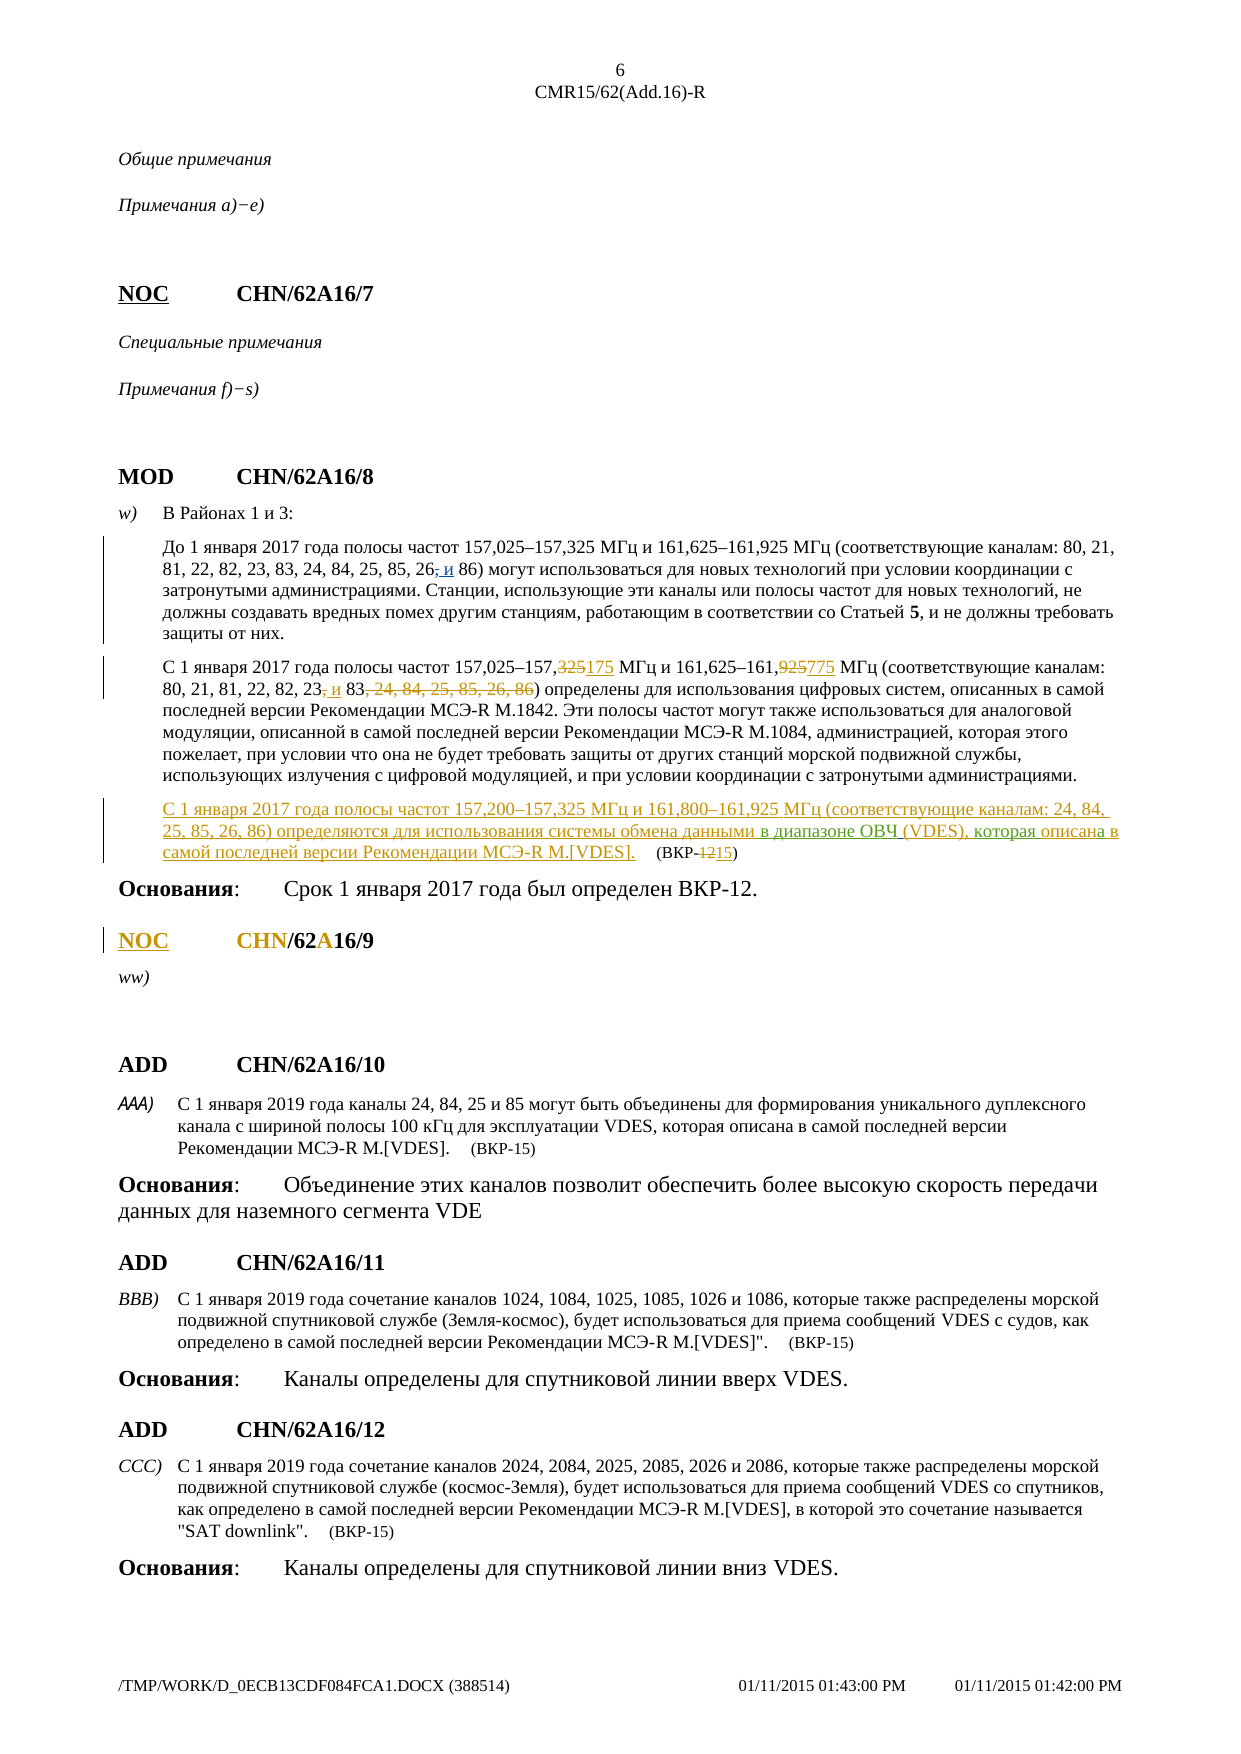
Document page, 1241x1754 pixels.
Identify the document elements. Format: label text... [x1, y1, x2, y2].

text Общие примечания [118, 148, 1122, 169]
text NOC CHN/62A16/7 [118, 280, 1122, 306]
text Основания: Каналы определены для спутниковой линии вверх VDES. [118, 1365, 1122, 1391]
text w) В Районах 1 и 3: [118, 502, 1122, 523]
text Специальные примечания [118, 331, 1122, 353]
text (ВКР-) [162, 798, 1122, 863]
text CCC) С 1 января 2019 года сочетание каналов 2024, 2084, 2025, 2085, 2026 и 2086, которые также распределены морской подвижной спутниковой службе (космос-Земля), будет использоваться для приема сообщений VDES со спутников, как определено в самой последней версии Рекомендации МСЭ-R M.[VDES], в которой это сочетание называется "SAT downlink". (ВКР-15) [118, 1455, 1122, 1541]
text AAA) С 1 января 2019 года каналы 24, 84, 25 и 85 могут быть объединены для формирования уникального дуплексного канала с шириной полосы 100 кГц для эксплуатации VDES, которая описана в самой последней версии Рекомендации МСЭ-R M.[VDES]. (ВКР-15) [118, 1090, 1122, 1158]
text Основания: Объединение этих каналов позволит обеспечить более высокую скорость передачи данных для наземного сегмента VDE [118, 1171, 1122, 1224]
text MOD CHN/62A16/8 [118, 463, 1122, 489]
text Основания: Каналы определены для спутниковой линии вниз VDES. [118, 1554, 1122, 1580]
text BBB) С 1 января 2019 года сочетание каналов 1024, 1084, 1025, 1085, 1026 и 1086, которые также распределены морской подвижной спутниковой службе (Земля-космос), будет использоваться для приема сообщений VDES с судов, как определено в самой последней версии Рекомендации МСЭ-R M.[VDES]". (ВКР-15) [118, 1287, 1122, 1352]
text Примечания f)−s) [118, 378, 1122, 399]
text ADD CHN/62A16/10 [118, 1051, 1122, 1077]
text С 1 января 2017 года полосы частот 157,025–157, МГц и 161,625–161, МГц (соответствующие каналам: 80, 21, 81, 22, 82, 23 83) определены для использования цифровых систем, описанных в самой последней версии Рекомендации МСЭ-R M.1842. Эти полосы частот могут также использоваться для аналоговой модуляции, описанной в самой последней версии Рекомендации МСЭ-R M.1084, администрацией, которая этого пожелает, при условии что она не будет требовать защиты от других станций морской подвижной службы, использующих излучения с цифровой модуляцией, и при условии координации с затронутыми администрациями. [162, 656, 1122, 786]
text ww) [118, 966, 1122, 987]
text Примечания a)−e) [118, 194, 1122, 216]
text ADD CHN/62A16/12 [118, 1416, 1122, 1442]
text ADD CHN/62A16/11 [118, 1249, 1122, 1275]
text Основания: Срок 1 января 2017 года был определен ВКР-12. [118, 875, 1122, 902]
text До 1 января 2017 года полосы частот 157,025–157,325 МГц и 161,625–161,925 МГц (соответствующие каналам: 80, 21, 81, 22, 82, 23, 83, 24, 84, 25, 85, 26 86) могут использоваться для новых технологий при условии координации с затронутыми администрациями. Станции, использующие эти каналы или полосы частот для новых технологий, не должны создавать вредных помех другим станциям, работающим в соответствии со Статьей 5, и не должны требовать защиты от них. [162, 536, 1122, 644]
text NOC CHN/62A16/9 [118, 927, 1122, 953]
